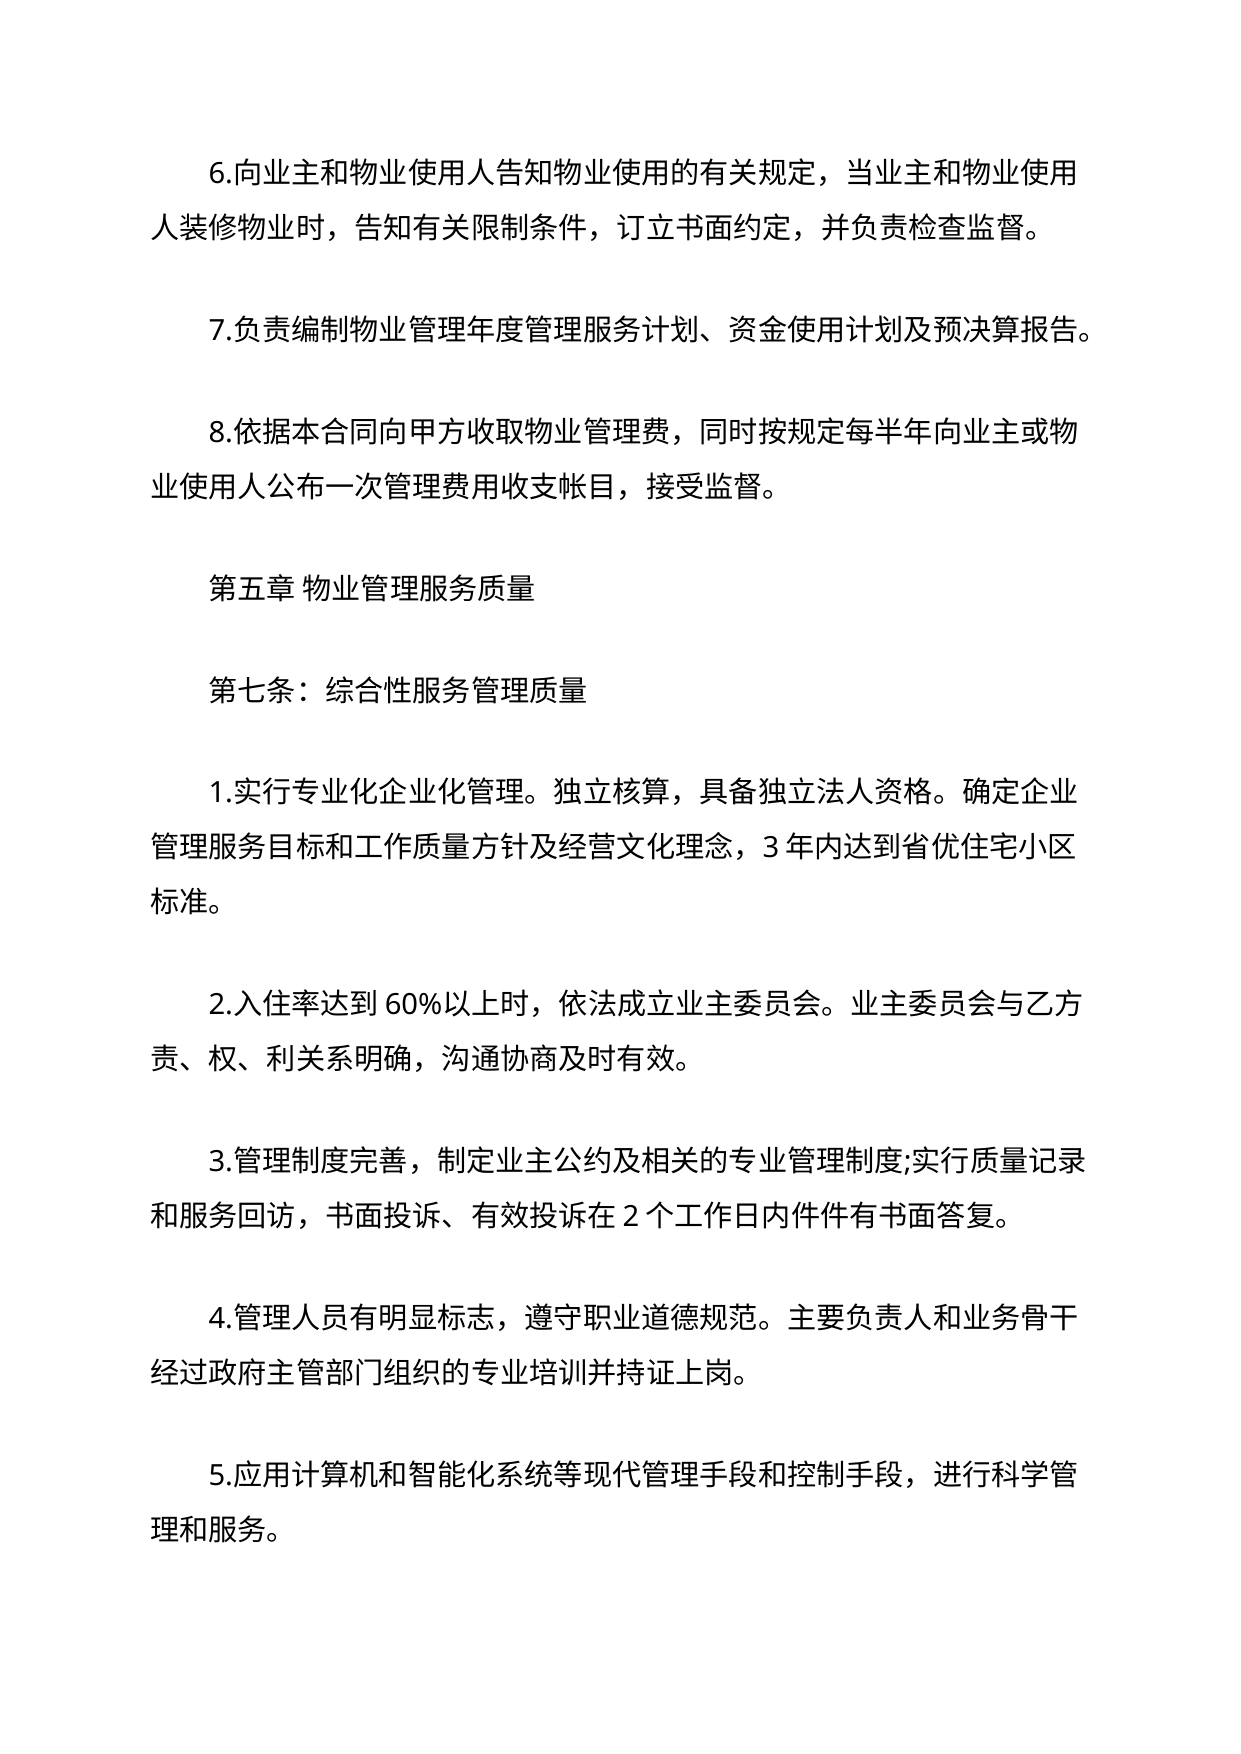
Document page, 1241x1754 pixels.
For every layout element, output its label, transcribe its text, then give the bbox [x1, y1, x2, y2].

text 3.管理制度完善，制定业主公约及相关的专业管理制度;实行质量记录和服务回访，书面投诉、有效投诉在2个工作日内件件有书面答复。 [150, 1138, 1090, 1235]
text 6.向业主和物业使用人告知物业使用的有关规定，当业主和物业使用人装修物业时，告知有关限制条件，订立书面约定，并负责检查监督。 [150, 150, 1090, 247]
text 第七条：综合性服务管理质量 [150, 667, 1090, 709]
text 2.入住率达到60%以上时，依法成立业主委员会。业主委员会与乙方责、权、利关系明确，沟通协商及时有效。 [150, 981, 1090, 1078]
text 5.应用计算机和智能化系统等现代管理手段和控制手段，进行科学管理和服务。 [150, 1451, 1090, 1549]
text 7.负责编制物业管理年度管理服务计划、资金使用计划及预决算报告。 [150, 307, 1090, 349]
text 8.依据本合同向甲方收取物业管理费，同时按规定每半年向业主或物业使用人公布一次管理费用收支帐目，接受监督。 [150, 409, 1090, 506]
text 1.实行专业化企业化管理。独立核算，具备独立法人资格。确定企业管理服务目标和工作质量方针及经营文化理念，3年内达到省优住宅小区标准。 [150, 769, 1090, 921]
text 第五章 物业管理服务质量 [150, 566, 1090, 608]
text 4.管理人员有明显标志，遵守职业道德规范。主要负责人和业务骨干经过政府主管部门组织的专业培训并持证上岗。 [150, 1294, 1090, 1392]
